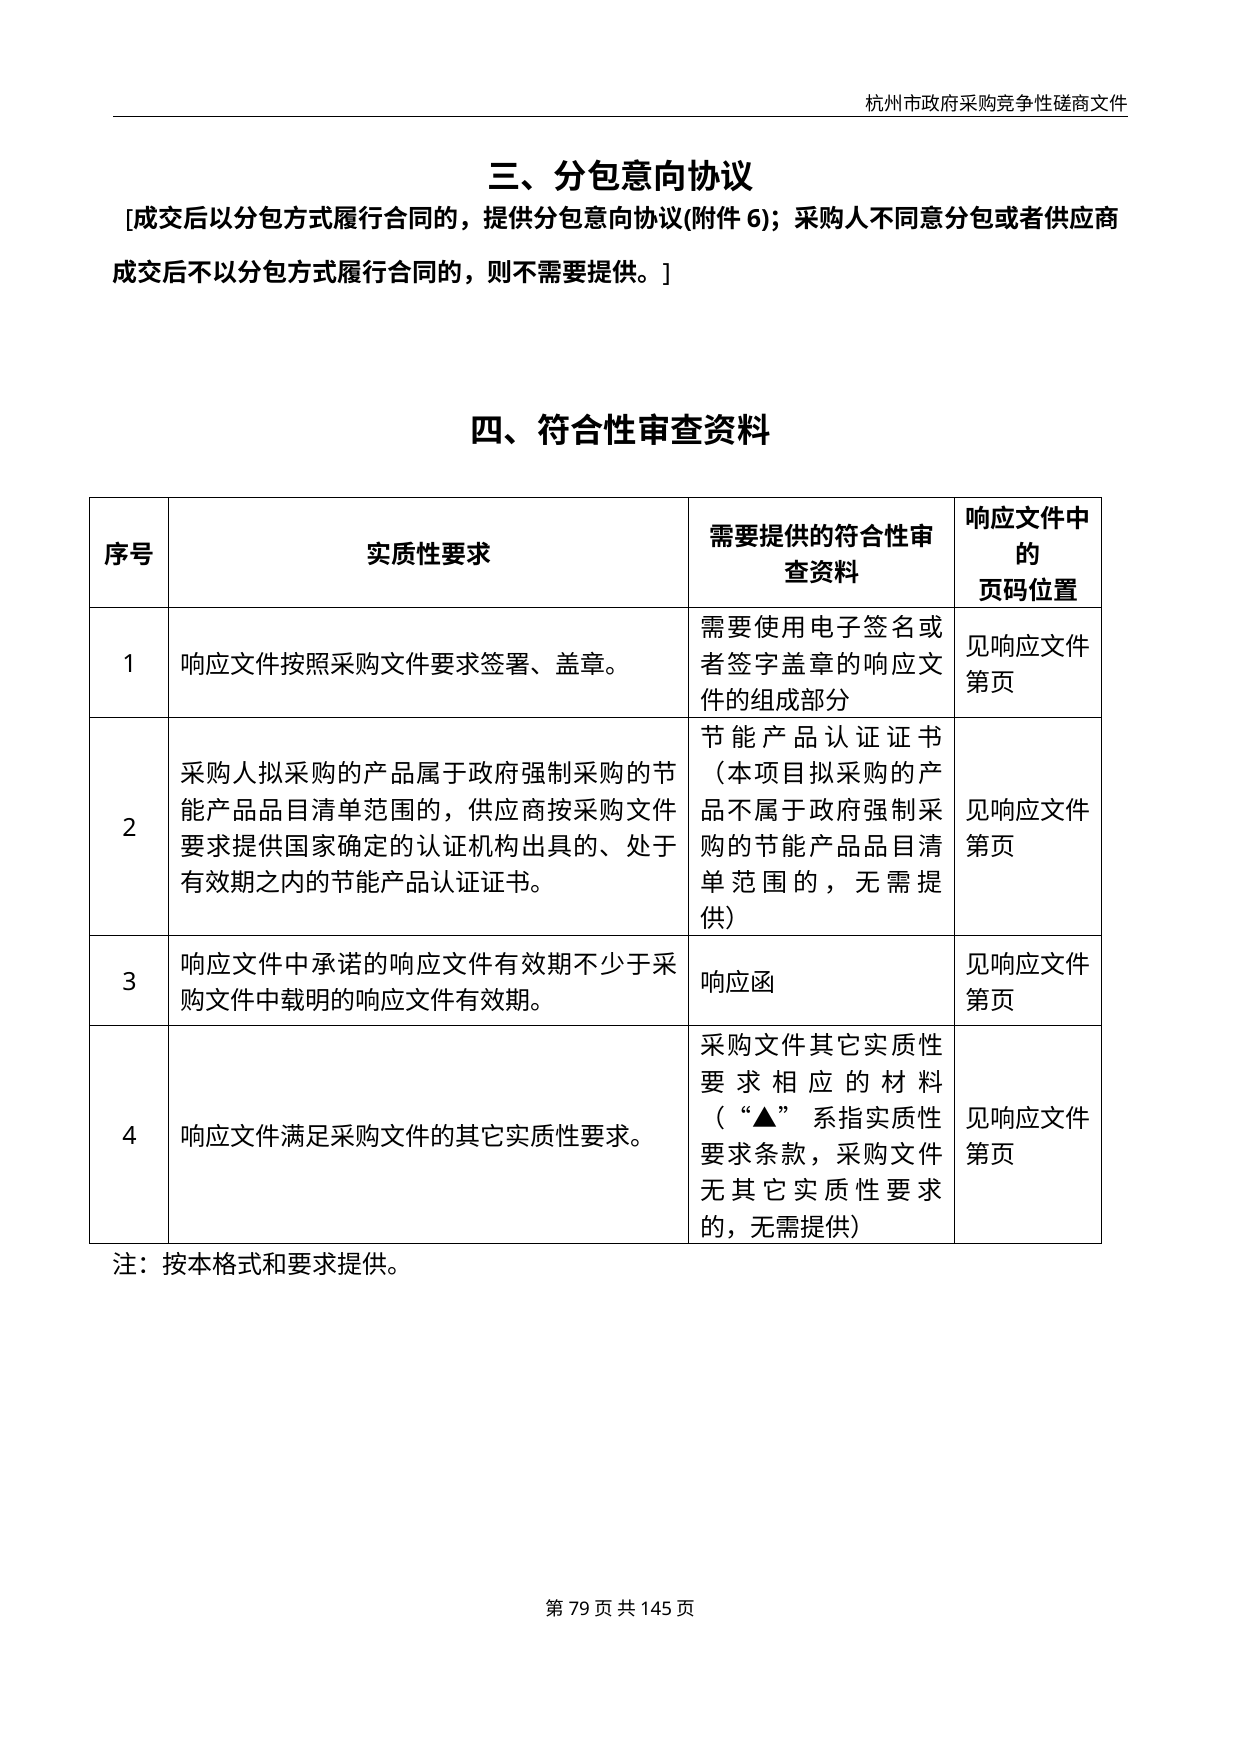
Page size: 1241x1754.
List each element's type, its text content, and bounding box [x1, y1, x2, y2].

table_header 响应文件中的 页码位置 [955, 498, 1101, 607]
table_cell 见响应文件 第页 [955, 608, 1101, 717]
table_cell 响应文件按照采购文件要求签署、盖章。 [169, 608, 688, 717]
table_header 序号 [90, 498, 168, 607]
text [成交后以分包方式履行合同的，提供分包意向协议(附件6)；采购人不同意分包或者供应商成交后不以分包方式履行合同的，则不需要提供。] [112, 198, 1128, 289]
table_cell 4 [90, 1026, 168, 1243]
table_cell 3 [90, 936, 168, 1025]
table_cell 采购文件其它实质性要求相应的材料（“▲” 系指实质性要求条款，采购文件无其它实质性要求的，无需提供） [689, 1026, 954, 1243]
table_cell 采购人拟采购的产品属于政府强制采购的节能产品品目清单范围的，供应商按采购文件要求提供国家确定的认证机构出具的、处于有效期之内的节能产品认证证书。 [169, 718, 688, 935]
table_cell 见响应文件第页 [955, 1026, 1101, 1243]
text 四、符合性审查资料 [112, 403, 1128, 452]
table_cell 1 [90, 608, 168, 717]
table_cell 需要使用电子签名或者签字盖章的响应文件的组成部分 [689, 608, 954, 717]
table_cell 响应文件中承诺的响应文件有效期不少于采购文件中载明的响应文件有效期。 [169, 936, 688, 1025]
table_cell 节能产品认证证书（本项目拟采购的产品不属于政府强制采购的节能产品品目清单范围的，无需提供） [689, 718, 954, 935]
table_cell 2 [90, 718, 168, 935]
text 三、分包意向协议 [112, 150, 1128, 198]
table_header 实质性要求 [169, 498, 688, 607]
table_header 需要提供的符合性审查资料 [689, 498, 954, 607]
table_cell 响应文件满足采购文件的其它实质性要求。 [169, 1026, 688, 1243]
table_cell 见响应文件第页 [955, 936, 1101, 1025]
text 注：按本格式和要求提供。 [112, 1244, 1084, 1281]
table_cell 响应函 [689, 936, 954, 1025]
table_cell 见响应文件 第页 [955, 718, 1101, 935]
